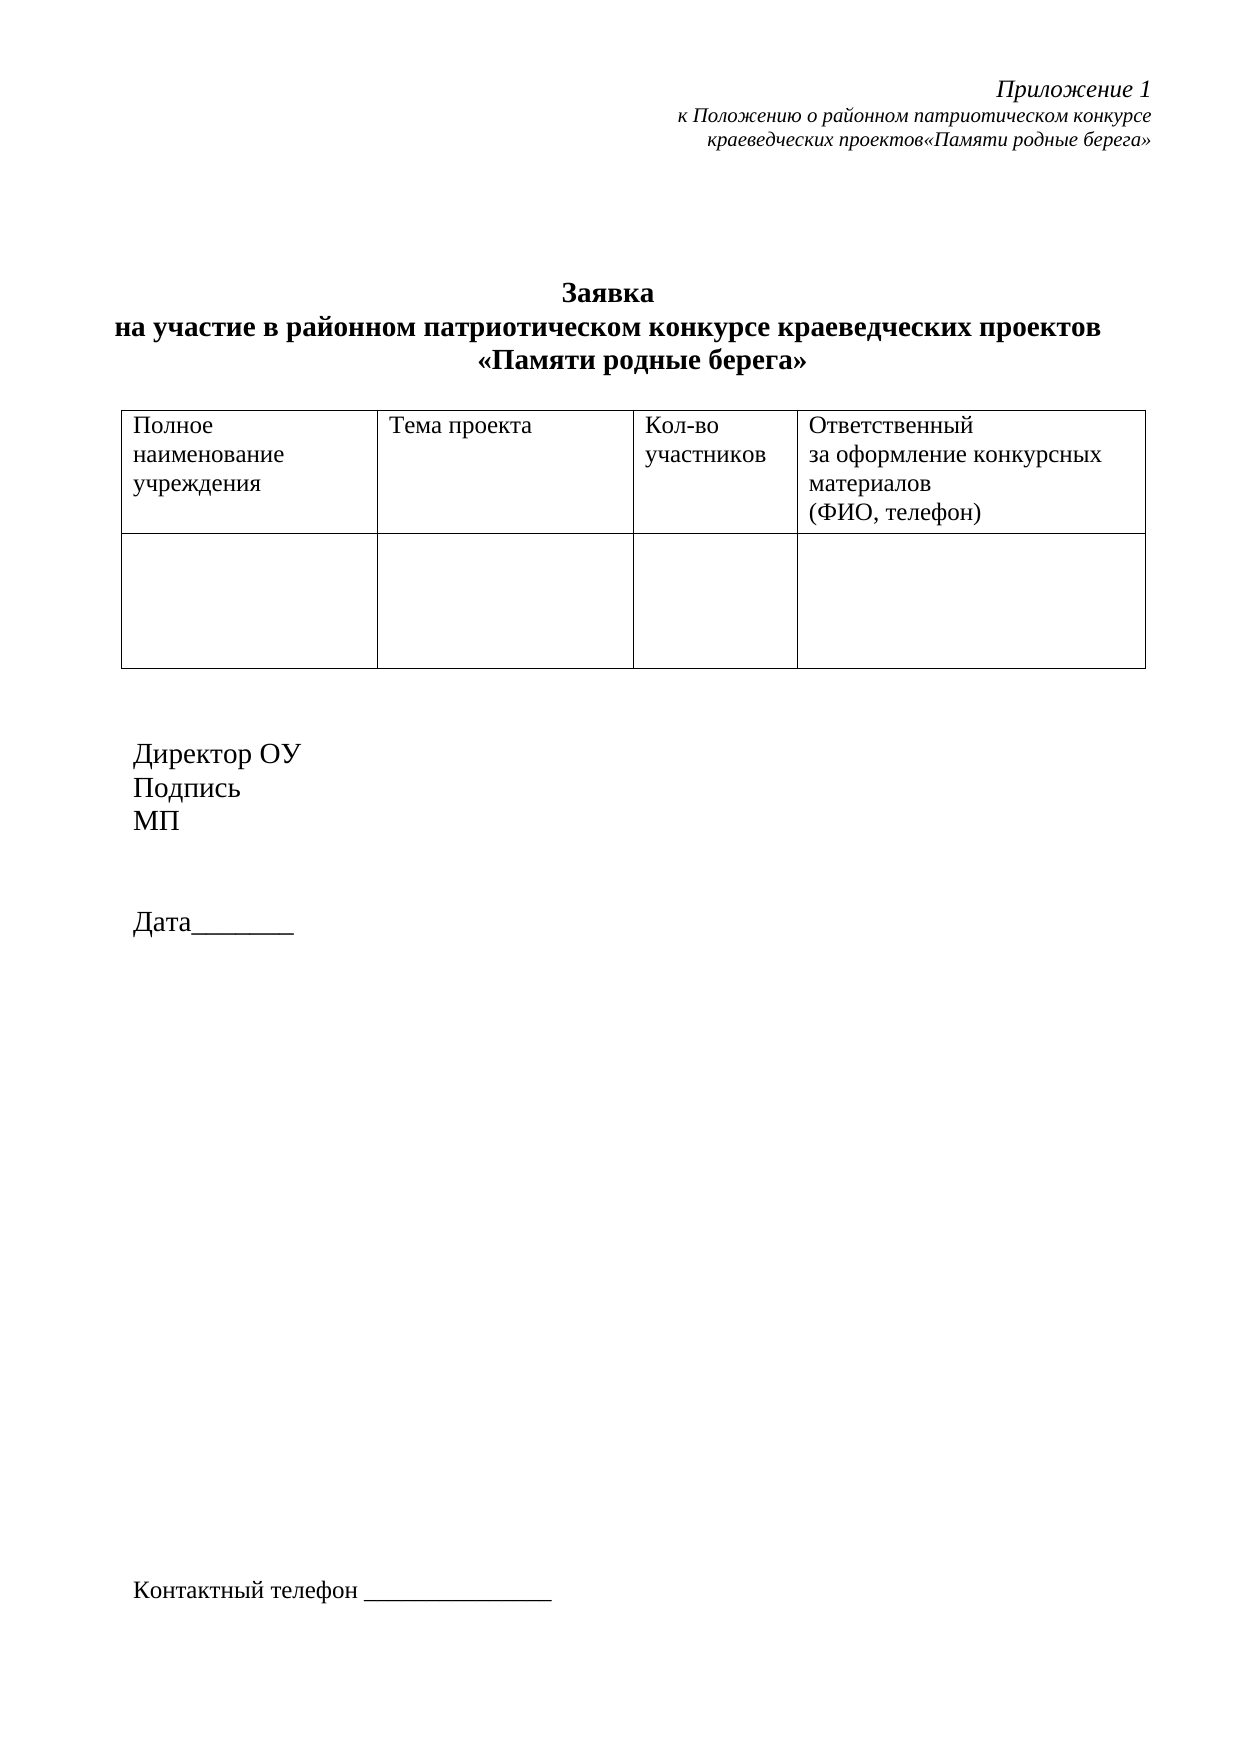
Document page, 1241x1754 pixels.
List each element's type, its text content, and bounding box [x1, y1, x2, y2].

text Заявка [64, 275, 1152, 309]
text МП [133, 803, 1152, 837]
text Подпись [133, 770, 1152, 803]
table_header Полное наименование учреждения [122, 411, 377, 533]
table_cell [634, 534, 797, 668]
text на участие в районном патриотическом конкурсе краеведческих проектов [64, 309, 1152, 342]
table_header Кол-во участников [634, 411, 797, 533]
text Приложение 1 [133, 74, 1152, 103]
table_cell [378, 534, 633, 668]
text краеведческих проектов«Памяти родные берега» [64, 127, 1152, 151]
text «Памяти родные берега» [133, 342, 1152, 376]
table_header Ответственный за оформление конкурсных материалов (ФИО, телефон) [798, 411, 1145, 533]
text Дата_______ [133, 904, 1152, 937]
text к Положению о районном патриотическом конкурсе [64, 103, 1152, 127]
text Директор ОУ [133, 736, 1152, 770]
table_cell [798, 534, 1145, 668]
text Контактный телефон _______________ [133, 1575, 1152, 1603]
table_header Тема проекта [378, 411, 633, 533]
table_cell [122, 534, 377, 668]
